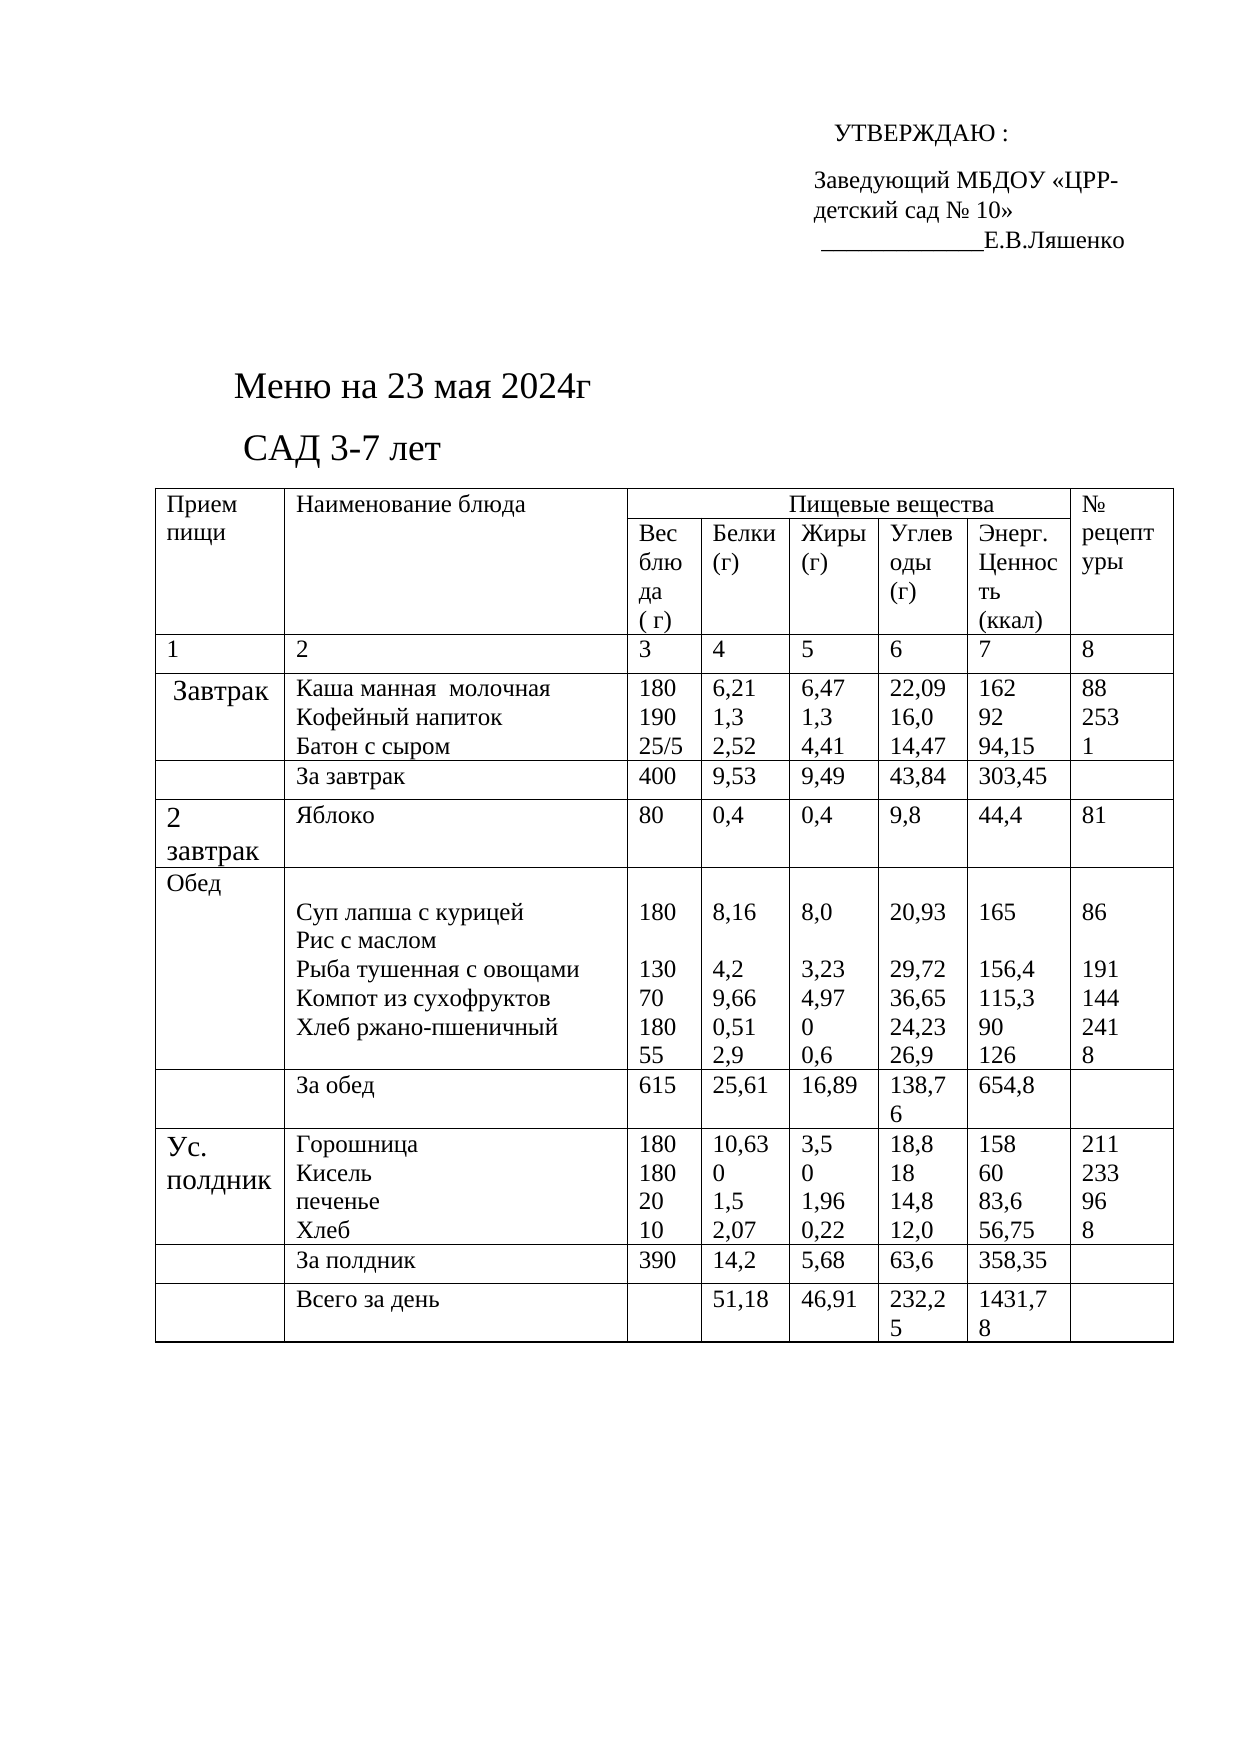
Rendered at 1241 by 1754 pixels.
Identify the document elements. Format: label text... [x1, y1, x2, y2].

table_cell [1071, 1245, 1173, 1283]
table_cell 9,8 [879, 800, 967, 867]
table_cell 9,49 [790, 761, 878, 799]
table_cell Каша манная молочная Кофейный напиток Батон с сыром [285, 674, 627, 760]
table_cell [156, 1284, 284, 1341]
table_cell 162 92 94,15 [968, 674, 1070, 760]
table_cell 211 233 96 8 [1071, 1129, 1173, 1244]
table_cell 8,0 3,23 4,97 0 0,6 [790, 868, 878, 1069]
table_cell 303,45 [968, 761, 1070, 799]
table_cell 10,63 0 1,5 2,07 [702, 1129, 789, 1244]
table_cell 46,91 [790, 1284, 878, 1341]
table_cell За обед [285, 1070, 627, 1128]
table_cell 138,76 [879, 1070, 967, 1128]
table_cell 2 завтрак [156, 800, 284, 867]
text САД 3-7 лет [88, 426, 1152, 469]
table_cell 22,09 16,0 14,47 [879, 674, 967, 760]
table_cell 6,21 1,3 2,52 [702, 674, 789, 760]
table_cell 3 [628, 635, 701, 672]
table_cell 1431,78 [968, 1284, 1070, 1341]
table_cell 88 253 1 [1071, 674, 1173, 760]
table_cell Вес блюда ( г) [628, 519, 701, 633]
table_cell Завтрак [156, 674, 284, 760]
table_cell Обед [156, 868, 284, 1069]
table_cell 6 [879, 635, 967, 672]
table_cell 14,2 [702, 1245, 789, 1283]
table_cell 8,16 4,2 9,66 0,51 2,9 [702, 868, 789, 1069]
table_cell 18,8 18 14,8 12,0 [879, 1129, 967, 1244]
table_cell 3,5 0 1,96 0,22 [790, 1129, 878, 1244]
table_cell 5 [790, 635, 878, 672]
table_cell 158 60 83,6 56,75 [968, 1129, 1070, 1244]
table_cell 1 [156, 635, 284, 672]
table_cell Суп лапша с курицей Рис с маслом Рыба тушенная с овощами Компот из сухофруктов Хлеб ржано-пшеничный [285, 868, 627, 1069]
table_header Пищевые вещества [628, 489, 1070, 517]
table_cell Энерг. Ценность (ккал) [968, 519, 1070, 633]
table_cell [156, 1070, 284, 1128]
table_cell За завтрак [285, 761, 627, 799]
table_cell 43,84 [879, 761, 967, 799]
table_cell Углеводы (г) [879, 519, 967, 633]
table_cell 9,53 [702, 761, 789, 799]
table_cell Ус. полдник [156, 1129, 284, 1244]
table_cell Всего за день [285, 1284, 627, 1341]
text Заведующий МБДОУ «ЦРР- [177, 165, 1152, 194]
table_cell 232,25 [879, 1284, 967, 1341]
table_cell Яблоко [285, 800, 627, 867]
table_cell 390 [628, 1245, 701, 1283]
table_cell Жиры (г) [790, 519, 878, 633]
table_cell 358,35 [968, 1245, 1070, 1283]
table_cell 6,47 1,3 4,41 [790, 674, 878, 760]
table_cell Белки (г) [702, 519, 789, 633]
table_cell [1071, 1070, 1173, 1128]
table_cell 180 130 70 180 55 [628, 868, 701, 1069]
table_cell 8 [1071, 635, 1173, 672]
table_cell 86 191 144 241 8 [1071, 868, 1173, 1069]
table_cell 180 180 20 10 [628, 1129, 701, 1244]
text _____________Е.В.Ляшенко [177, 225, 1152, 254]
table_cell 5,68 [790, 1245, 878, 1283]
table_cell Горошница Кисель печенье Хлеб [285, 1129, 627, 1244]
table_cell [156, 761, 284, 799]
table_cell 44,4 [968, 800, 1070, 867]
table_cell 81 [1071, 800, 1173, 867]
table_cell За полдник [285, 1245, 627, 1283]
table_cell [1071, 1284, 1173, 1341]
table_cell 20,93 29,72 36,65 24,23 26,9 [879, 868, 967, 1069]
table_cell 165 156,4 115,3 90 126 [968, 868, 1070, 1069]
table_cell 7 [968, 635, 1070, 672]
table_cell 25,61 [702, 1070, 789, 1128]
table_cell [1071, 761, 1173, 799]
table_cell 654,8 [968, 1070, 1070, 1128]
table_cell 63,6 [879, 1245, 967, 1283]
table_cell 4 [702, 635, 789, 672]
table_cell 80 [628, 800, 701, 867]
table_cell 16,89 [790, 1070, 878, 1128]
table_cell 51,18 [702, 1284, 789, 1341]
table_header Наименование блюда [285, 489, 627, 633]
table_header № рецептуры [1071, 489, 1173, 633]
table_cell 615 [628, 1070, 701, 1128]
table_cell 0,4 [790, 800, 878, 867]
text детский сад № 10» [177, 195, 1152, 224]
table_cell 0,4 [702, 800, 789, 867]
table_cell 2 [285, 635, 627, 672]
text УТВЕРЖДАЮ : [177, 118, 1152, 147]
table_header Прием пищи [156, 489, 284, 633]
table_cell [156, 1245, 284, 1283]
text Меню на 23 мая 2024г [177, 364, 1152, 407]
table_cell 400 [628, 761, 701, 799]
table_cell 180 190 25/5 [628, 674, 701, 760]
table_cell [628, 1284, 701, 1341]
